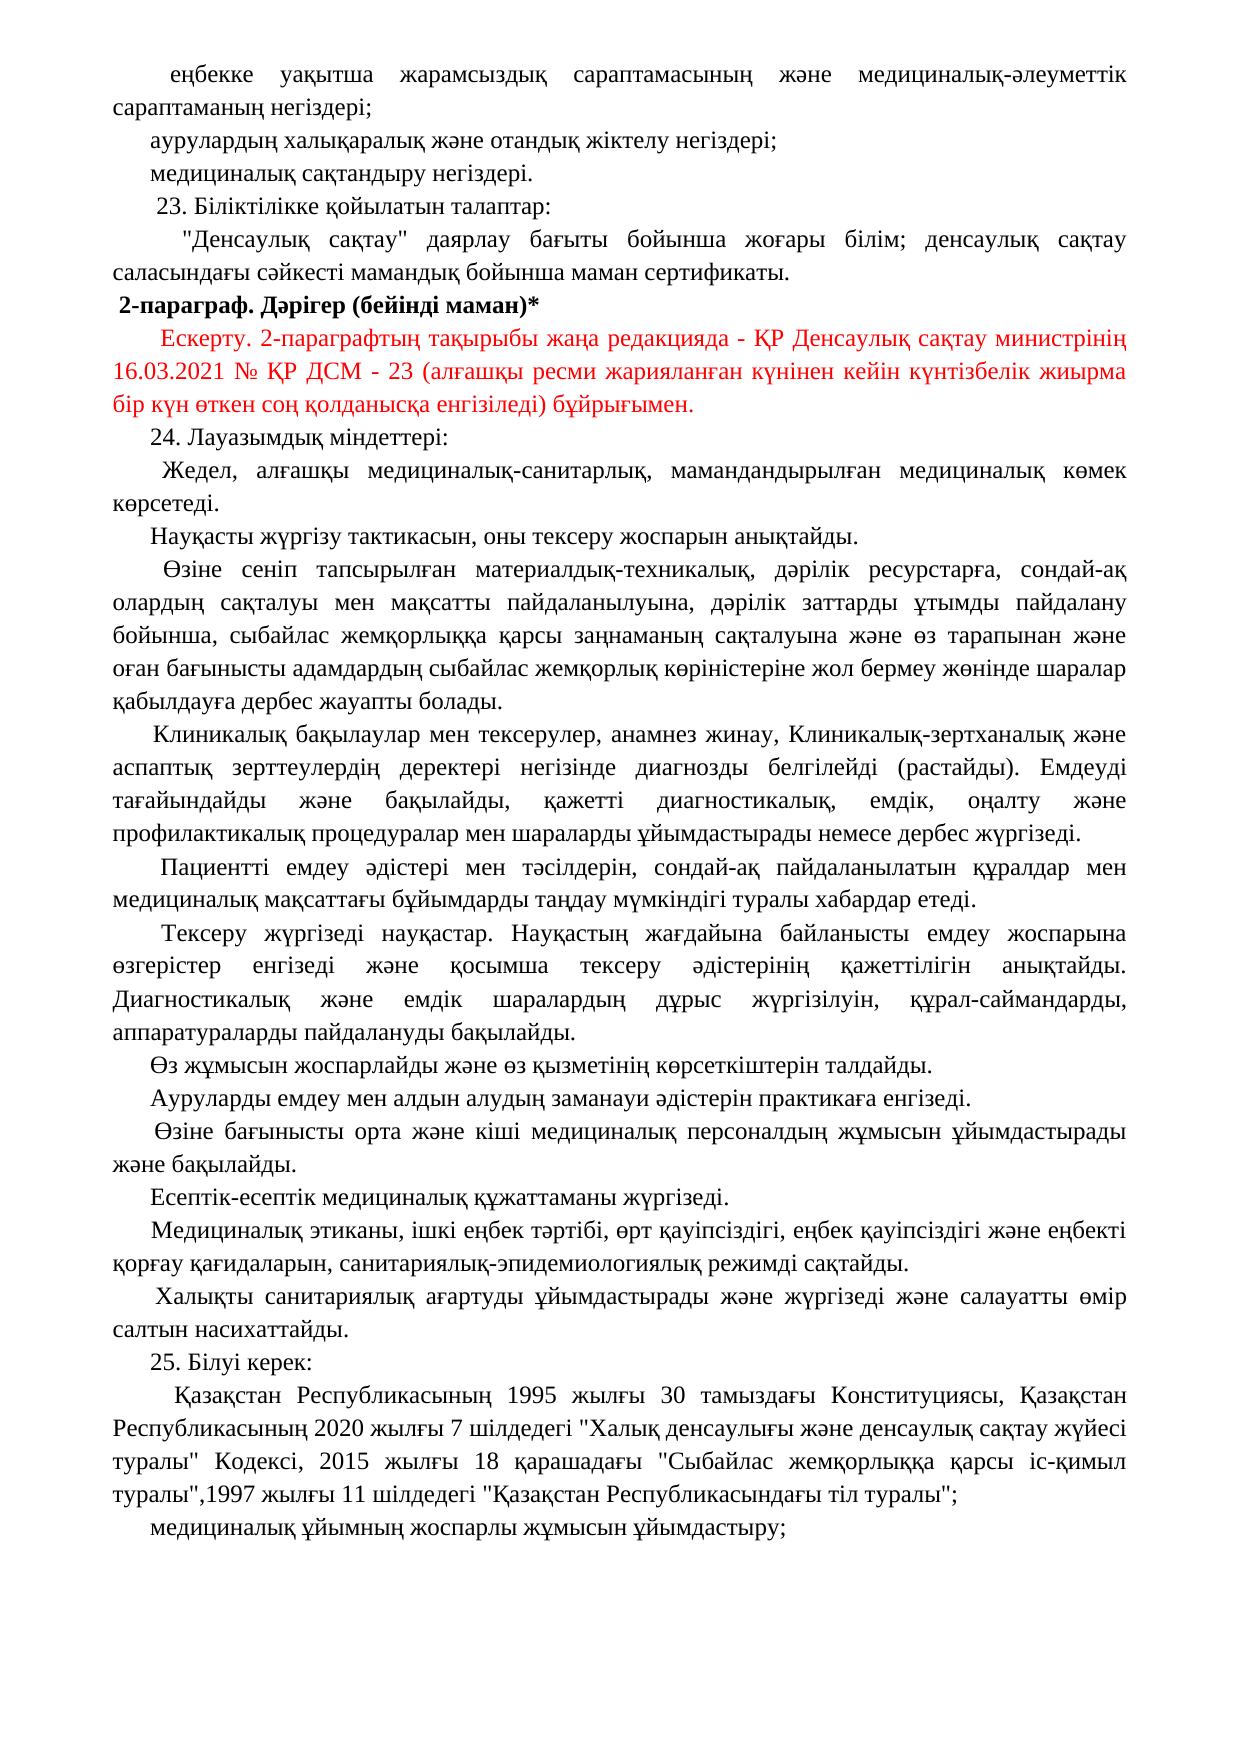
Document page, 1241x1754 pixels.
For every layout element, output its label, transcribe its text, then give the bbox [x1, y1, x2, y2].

text 25. Білуі керек: [112, 1347, 1128, 1376]
text медициналық сақтандыру негіздері. [112, 158, 1128, 187]
text 23. Біліктілікке қойылатын талаптар: [112, 191, 1128, 220]
text Өзіне сеніп тапсырылған материалдық-техникалық, дәрілік ресурстарға, сондай-ақ олардың сақталуы мен мақсатты пайдаланылуына, дәрілік заттарды ұтымды пайдалану бойынша, сыбайлас жемқорлыққа қарсы заңнаманың сақталуына және өз тарапынан және оған бағынысты адамдардың сыбайлас жемқорлық көріністеріне жол бермеу жөнінде шаралар қабылдауға дербес жауапты болады. [112, 554, 1128, 715]
text Өзіне бағынысты орта және кіші медициналық персоналдың жұмысын ұйымдастырады және бақылайды. [112, 1116, 1128, 1177]
text медициналық ұйымның жоспарлы жұмысын ұйымдастыру; [112, 1512, 1128, 1541]
text Қазақстан Республикасының 1995 жылғы 30 тамыздағы Конституциясы, Қазақстан Республикасының 2020 жылғы 7 шілдедегі "Халық денсаулығы және денсаулық сақтау жүйесі туралы" Кодексі, 2015 жылғы 18 қарашадағы "Сыбайлас жемқорлыққа қарсы іс-қимыл туралы",1997 жылғы 11 шілдедегі "Қазақстан Республикасындағы тіл туралы"; [112, 1380, 1128, 1508]
text Ескерту. 2-параграфтың тақырыбы жаңа редакцияда - ҚР Денсаулық сақтау министрінің 16.03.2021 № ҚР ДСМ - 23 (алғашқы ресми жарияланған күнінен кейін күнтізбелік жиырма бір күн өткен соң қолданысқа енгізіледі) бұйрығымен. [112, 323, 1128, 418]
text Клиникалық бақылаулар мен тексерулер, анамнез жинау, Клиникалық-зертханалық және аспаптық зерттеулердің деректері негізінде диагнозды белгілейді (растайды). Емдеуді тағайындайды және бақылайды, қажетті диагностикалық, емдік, оңалту және профилактикалық процедуралар мен шараларды ұйымдастырады немесе дербес жүргізеді. [112, 719, 1128, 847]
text Науқасты жүргізу тактикасын, оны тексеру жоспарын анықтайды. [112, 521, 1128, 550]
text Ауруларды емдеу мен алдын алудың заманауи әдістерін практикаға енгізеді. [112, 1083, 1128, 1111]
text Жедел, алғашқы медициналық-санитарлық, мамандандырылған медициналық көмек көрсетеді. [112, 455, 1128, 517]
text 24. Лауазымдық міндеттері: [112, 422, 1128, 451]
text Халықты санитариялық ағартуды ұйымдастырады және жүргізеді және салауатты өмір салтын насихаттайды. [112, 1281, 1128, 1343]
text Есептік-есептік медициналық құжаттаманы жүргізеді. [112, 1182, 1128, 1211]
text "Денсаулық сақтау" даярлау бағыты бойынша жоғары білім; денсаулық сақтау саласындағы сәйкесті мамандық бойынша маман сертификаты. [112, 224, 1128, 286]
text Медициналық этиканы, ішкі еңбек тәртібі, өрт қауіпсіздігі, еңбек қауіпсіздігі және еңбекті қорғау қағидаларын, санитариялық-эпидемиологиялық режимді сақтайды. [112, 1215, 1128, 1277]
text Пациентті емдеу әдістері мен тәсілдерін, сондай-ақ пайдаланылатын құралдар мен медициналық мақсаттағы бұйымдарды таңдау мүмкіндігі туралы хабардар етеді. [112, 852, 1128, 913]
text 2-параграф. Дәрігер (бейінді маман)* [112, 290, 1128, 319]
text Өз жұмысын жоспарлайды және өз қызметінің көрсеткіштерін талдайды. [112, 1050, 1128, 1078]
text Тексеру жүргізеді науқастар. Науқастың жағдайына байланысты емдеу жоспарына өзгерістер енгізеді және қосымша тексеру әдістерінің қажеттілігін анықтайды. Диагностикалық және емдік шаралардың дұрыс жүргізілуін, құрал-саймандарды, аппаратураларды пайдалануды бақылайды. [112, 918, 1128, 1045]
text еңбекке уақытша жарамсыздық сараптамасының және медициналық-әлеуметтік сараптаманың негіздері; [112, 59, 1128, 121]
text аурулардың халықаралық және отандық жіктелу негіздері; [112, 125, 1128, 154]
